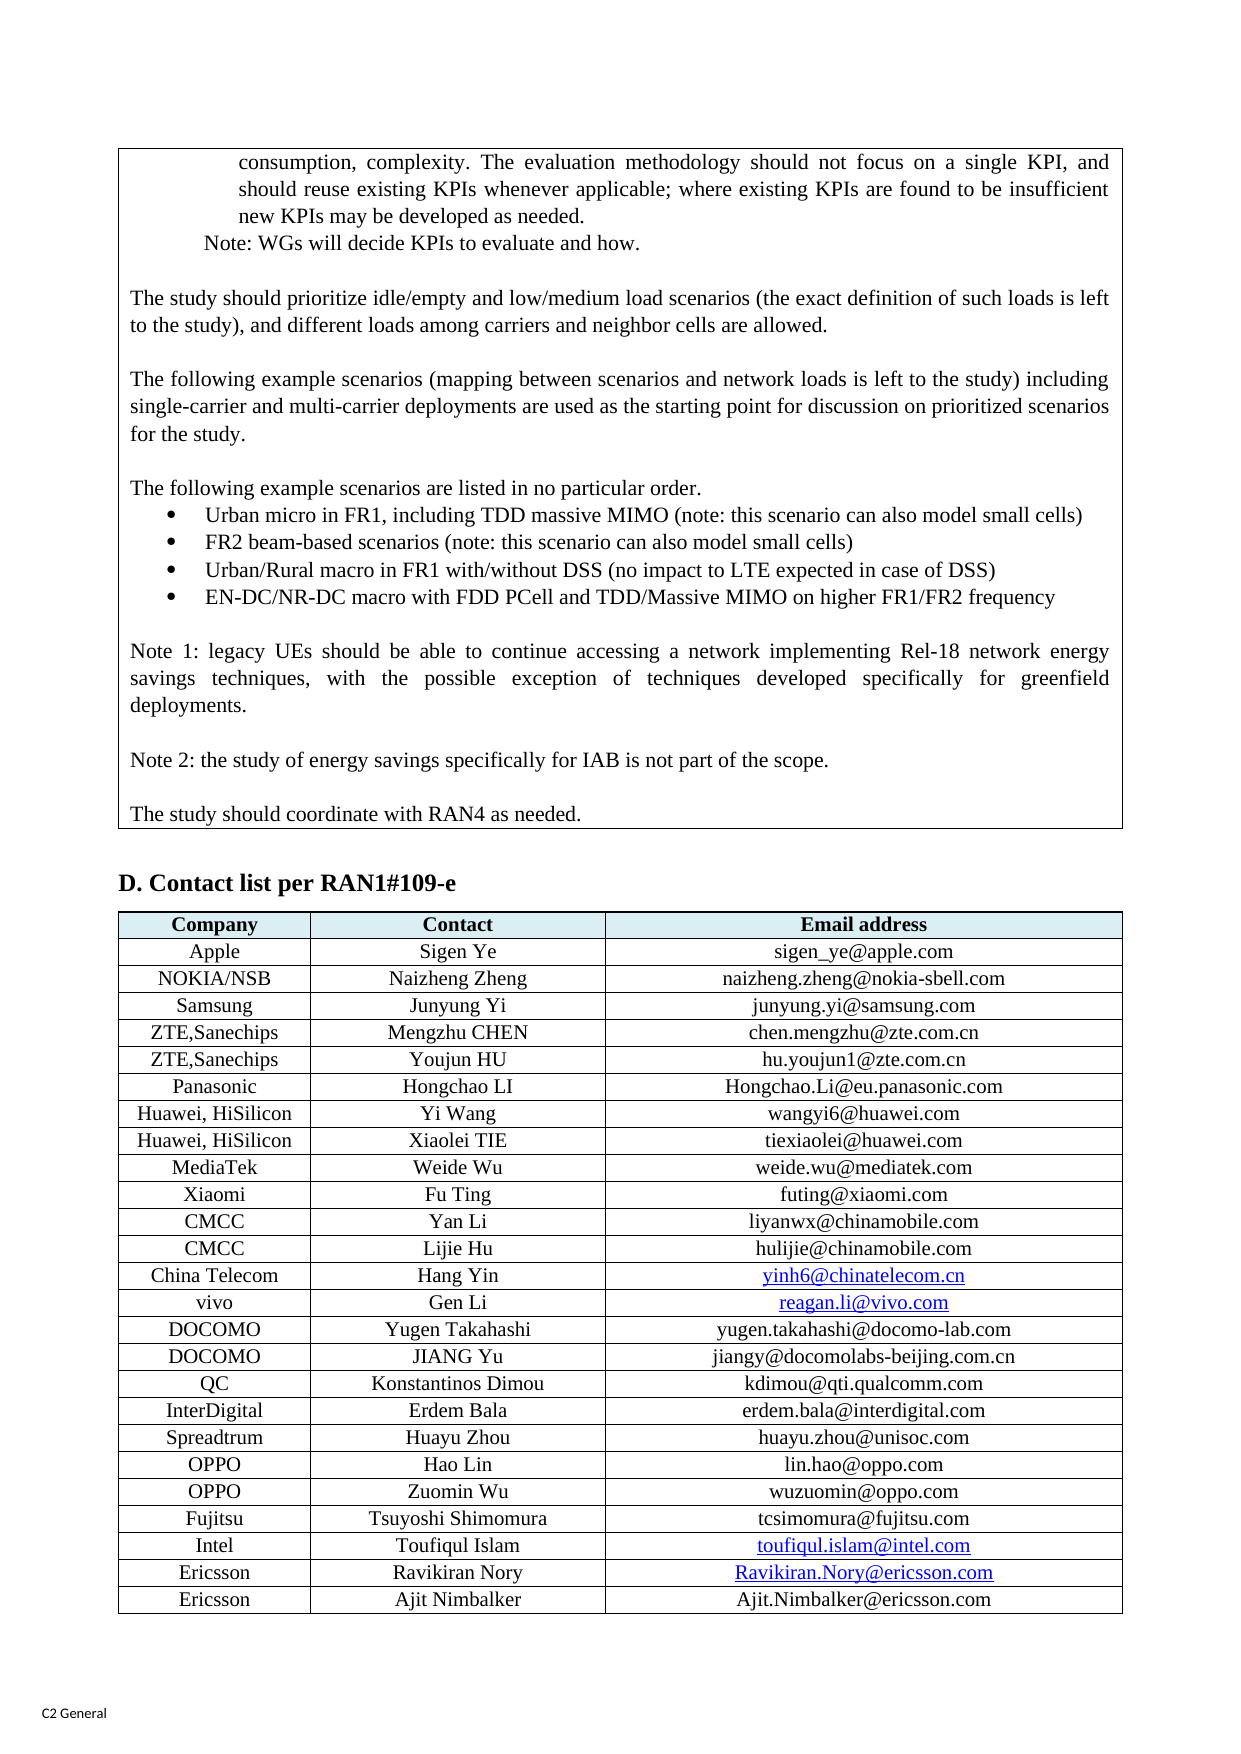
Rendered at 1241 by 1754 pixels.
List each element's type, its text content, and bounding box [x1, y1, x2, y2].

table_cell Mengzhu CHEN [311, 1020, 605, 1046]
table_cell toufiqul.islam@intel.com [606, 1533, 1122, 1559]
table_cell Yugen Takahashi [311, 1317, 605, 1343]
table_cell Spreadtrum [119, 1425, 310, 1451]
table_cell Konstantinos Dimou [311, 1371, 605, 1397]
table_cell Toufiqul Islam [311, 1533, 605, 1559]
table_cell naizheng.zheng@nokia-sbell.com [606, 966, 1122, 992]
table_cell Junyung Yi [311, 993, 605, 1019]
table_cell Huawei, HiSilicon [119, 1128, 310, 1154]
table_cell huayu.zhou@unisoc.com [606, 1425, 1122, 1451]
table_cell Ravikiran.Nory@ericsson.com [606, 1560, 1122, 1586]
table_cell Youjun HU [311, 1047, 605, 1073]
table_cell Lijie Hu [311, 1236, 605, 1262]
table_cell tiexiaolei@huawei.com [606, 1128, 1122, 1154]
table_cell erdem.bala@interdigital.com [606, 1398, 1122, 1424]
table_cell OPPO [119, 1452, 310, 1478]
table_cell sigen_ye@apple.com [606, 939, 1122, 965]
table_cell liyanwx@chinamobile.com [606, 1209, 1122, 1235]
table_cell Naizheng Zheng [311, 966, 605, 992]
table_cell chen.mengzhu@zte.com.cn [606, 1020, 1122, 1046]
table_cell Hongchao.Li@eu.panasonic.com [606, 1074, 1122, 1100]
subtitle D. Contact list per RAN1#109-e [118, 868, 1122, 897]
table_cell Sigen Ye [311, 939, 605, 965]
table_cell Xiaolei TIE [311, 1128, 605, 1154]
table_cell OPPO [119, 1479, 310, 1505]
table_cell Hao Lin [311, 1452, 605, 1478]
table_cell Erdem Bala [311, 1398, 605, 1424]
table_cell Fu Ting [311, 1182, 605, 1208]
table_cell lin.hao@oppo.com [606, 1452, 1122, 1478]
table_cell MediaTek [119, 1155, 310, 1181]
table_cell kdimou@qti.qualcomm.com [606, 1371, 1122, 1397]
table_cell hulijie@chinamobile.com [606, 1236, 1122, 1262]
table_cell junyung.yi@samsung.com [606, 993, 1122, 1019]
table_cell Gen Li [311, 1290, 605, 1316]
table_cell Weide Wu [311, 1155, 605, 1181]
table_cell QC [119, 1371, 310, 1397]
table_cell Ravikiran Nory [311, 1560, 605, 1586]
table_cell Panasonic [119, 1074, 310, 1100]
table_cell wangyi6@huawei.com [606, 1101, 1122, 1127]
table_cell Huayu Zhou [311, 1425, 605, 1451]
table_cell Huawei, HiSilicon [119, 1101, 310, 1127]
table_cell DOCOMO [119, 1317, 310, 1343]
table_cell Xiaomi [119, 1182, 310, 1208]
table_cell hu.youjun1@zte.com.cn [606, 1047, 1122, 1073]
table_cell yinh6@chinatelecom.cn [606, 1263, 1122, 1289]
table_cell ZTE,Sanechips [119, 1047, 310, 1073]
table_cell Ajit.Nimbalker@ericsson.com [606, 1587, 1122, 1613]
table_cell tcsimomura@fujitsu.com [606, 1506, 1122, 1532]
table_cell InterDigital [119, 1398, 310, 1424]
table_cell Yan Li [311, 1209, 605, 1235]
table_cell vivo [119, 1290, 310, 1316]
table_header Email address [606, 913, 1122, 938]
table_cell NOKIA/NSB [119, 966, 310, 992]
table_cell Ericsson [119, 1587, 310, 1613]
table_cell jiangy@docomolabs-beijing.com.cn [606, 1344, 1122, 1370]
table_header Contact [311, 913, 605, 938]
table_cell CMCC [119, 1236, 310, 1262]
table_cell Ajit Nimbalker [311, 1587, 605, 1613]
table_cell weide.wu@mediatek.com [606, 1155, 1122, 1181]
table_cell CMCC [119, 1209, 310, 1235]
table_cell yugen.takahashi@docomo-lab.com [606, 1317, 1122, 1343]
table_cell Zuomin Wu [311, 1479, 605, 1505]
table_cell Hang Yin [311, 1263, 605, 1289]
table_cell Fujitsu [119, 1506, 310, 1532]
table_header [119, 149, 1122, 828]
table_cell Intel [119, 1533, 310, 1559]
table_cell futing@xiaomi.com [606, 1182, 1122, 1208]
table_cell Ericsson [119, 1560, 310, 1586]
table_cell ZTE,Sanechips [119, 1020, 310, 1046]
table_cell reagan.li@vivo.com [606, 1290, 1122, 1316]
table_cell DOCOMO [119, 1344, 310, 1370]
table_cell Tsuyoshi Shimomura [311, 1506, 605, 1532]
table_cell Yi Wang [311, 1101, 605, 1127]
table_cell Samsung [119, 993, 310, 1019]
table_cell JIANG Yu [311, 1344, 605, 1370]
table_cell China Telecom [119, 1263, 310, 1289]
table_cell Hongchao LI [311, 1074, 605, 1100]
table_header Company [119, 913, 310, 938]
table_cell Apple [119, 939, 310, 965]
table_cell wuzuomin@oppo.com [606, 1479, 1122, 1505]
